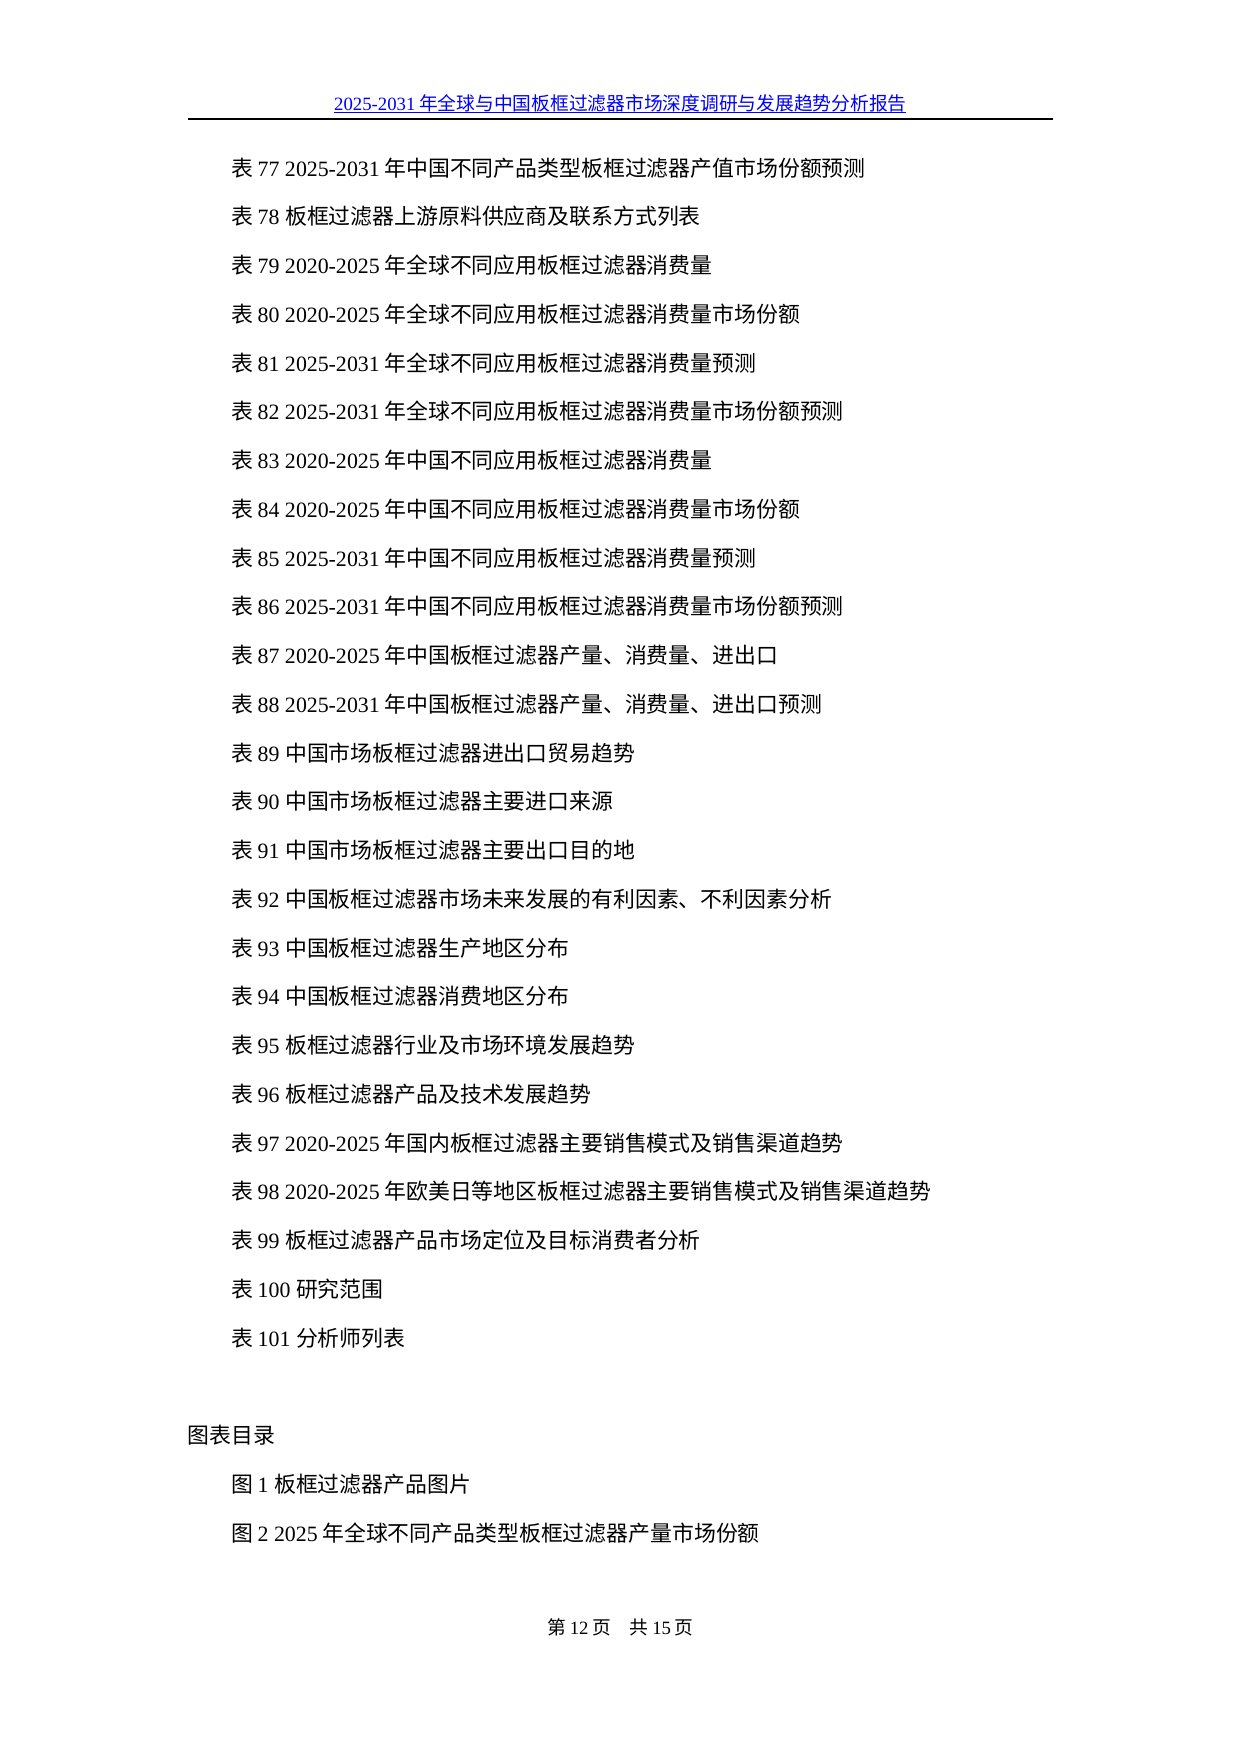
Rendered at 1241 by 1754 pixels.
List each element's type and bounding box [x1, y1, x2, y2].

text [187, 150, 1053, 1548]
